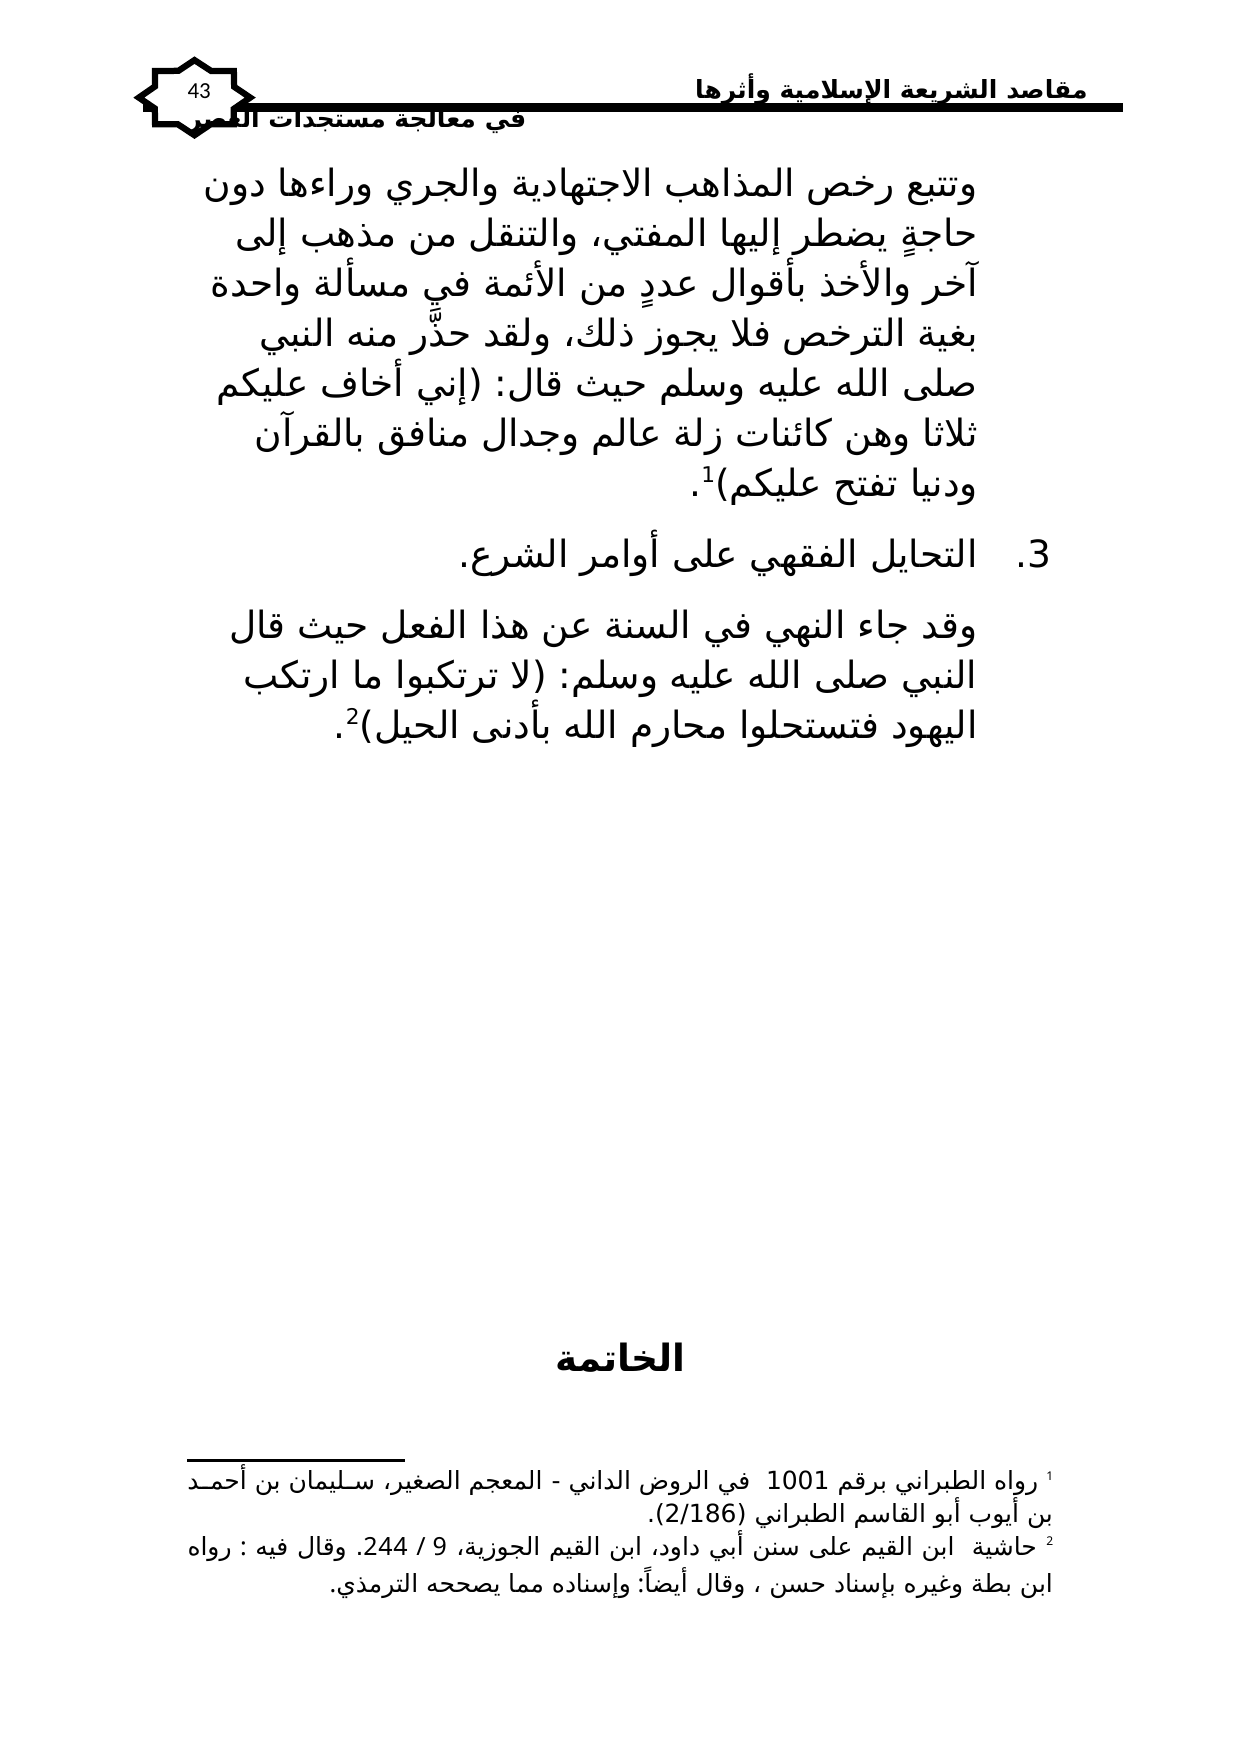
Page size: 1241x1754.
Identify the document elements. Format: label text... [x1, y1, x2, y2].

text وقد جاء النهي في السنة عن هذا الفعل حيث قال النبي صلى الله عليه وسلم: (لا ترتكبوا ما ارتكب اليهود فتستحلوا محارم الله بأدنى الحيل). [187, 604, 978, 748]
text وتتبع رخص المذاهب الاجتهادية والجري وراءها دون حاجةٍ يضطر إليها المفتي، والتنقل من مذهب إلى آخر والأخذ بأقوال عددٍ من الأئمة في مسألة واحدة بغية الترخص فلا يجوز ذلك، ولقد حذَّر منه النبي صلى الله عليه وسلم حيث قال: (إني أخاف عليكم ثلاثا وهن كائنات زلة عالم وجدال منافق بالقرآن ودنيا تفتح عليكم). [187, 161, 978, 506]
text الخاتمة [187, 1336, 1053, 1380]
list التحايل الفقهي على أوامر الشرع. [187, 533, 1016, 577]
